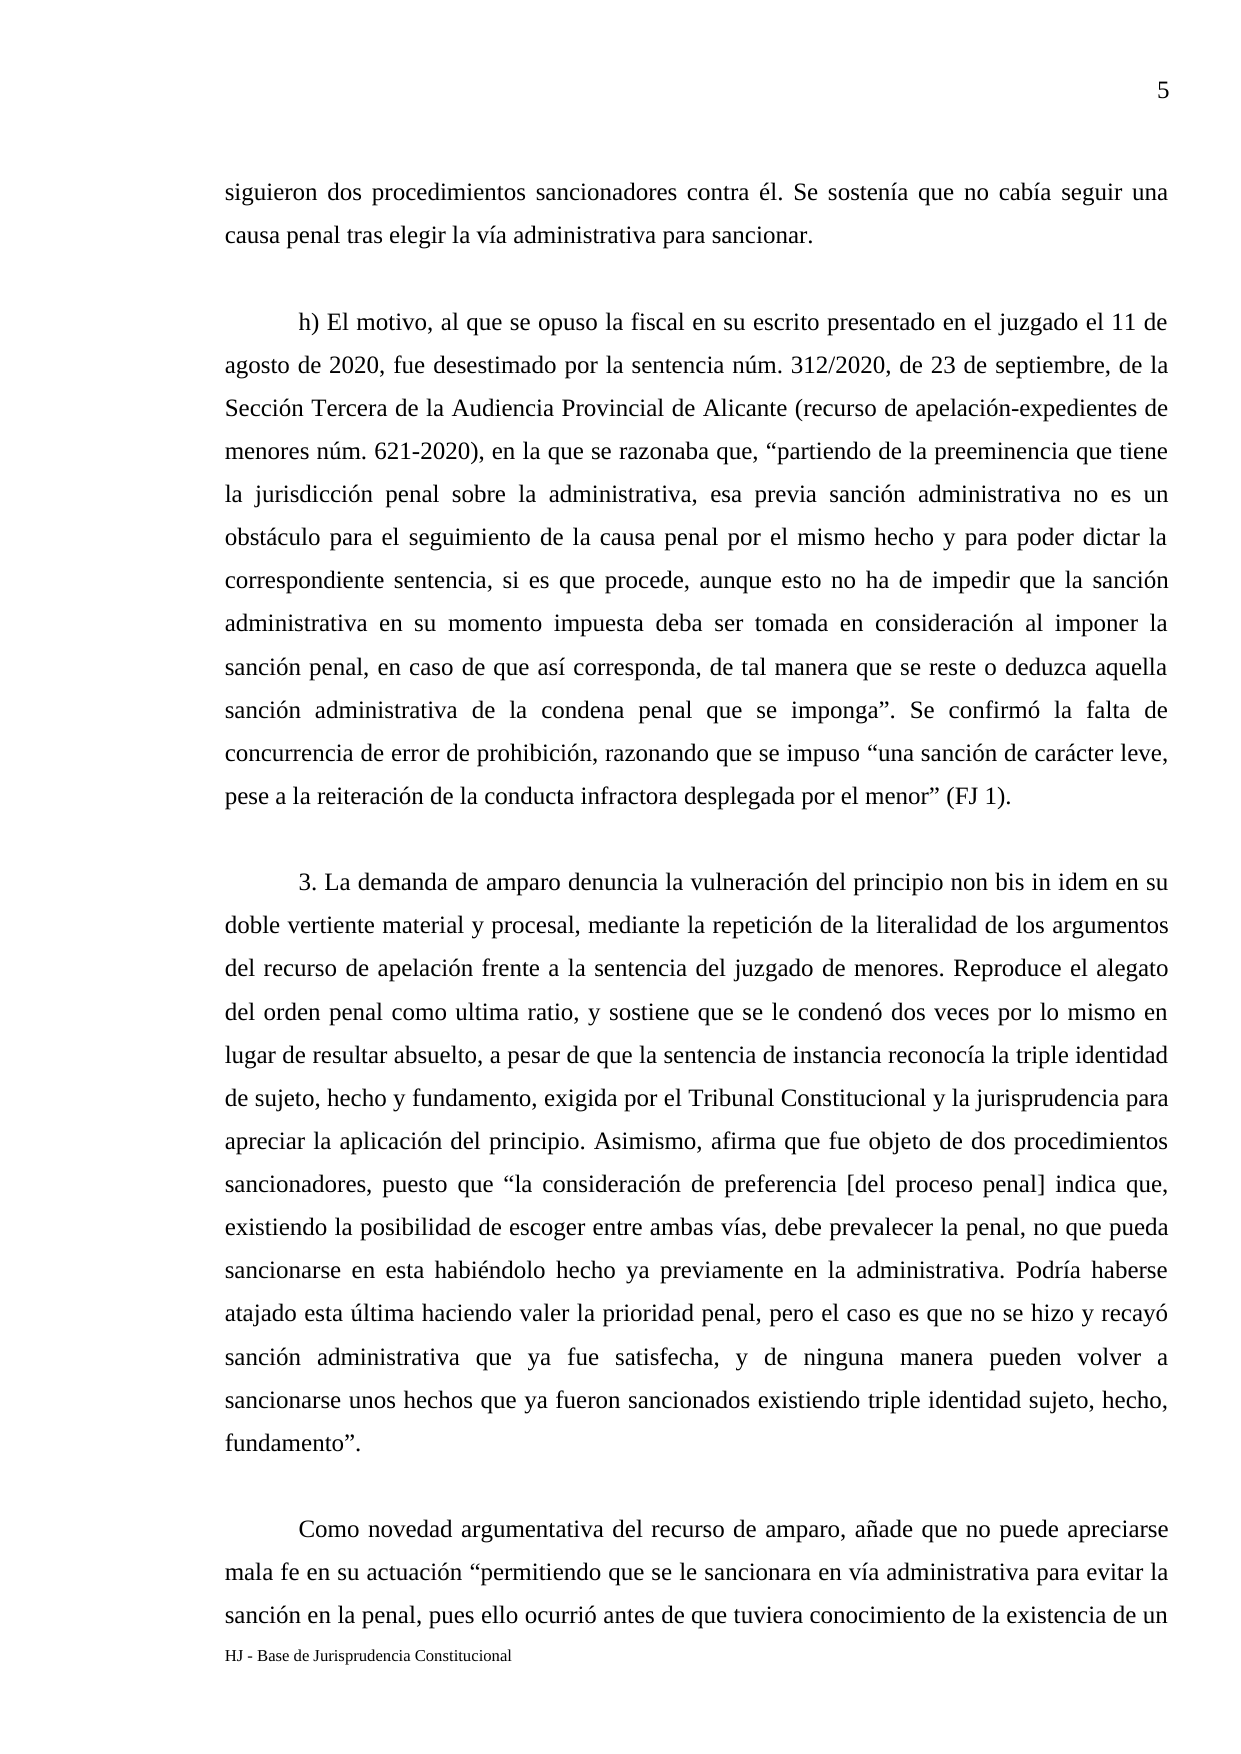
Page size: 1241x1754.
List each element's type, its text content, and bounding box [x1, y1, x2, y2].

text 3. La demanda de amparo denuncia la vulneración del principio non bis in idem en su doble vertiente material y procesal, mediante la repetición de la literalidad de los argumentos del recurso de apelación frente a la sentencia del juzgado de menores. Reproduce el alegato del orden penal como ultima ratio, y sostiene que se le condenó dos veces por lo mismo en lugar de resultar absuelto, a pesar de que la sentencia de instancia reconocía la triple identidad de sujeto, hecho y fundamento, exigida por el Tribunal Constitucional y la jurisprudencia para apreciar la aplicación del principio. Asimismo, afirma que fue objeto de dos procedimientos sancionadores, puesto que “la consideración de preferencia [del proceso penal] indica que, existiendo la posibilidad de escoger entre ambas vías, debe prevalecer la penal, no que pueda sancionarse en esta habiéndolo hecho ya previamente en la administrativa. Podría haberse atajado esta última haciendo valer la prioridad penal, pero el caso es que no se hizo y recayó sanción administrativa que ya fue satisfecha, y de ninguna manera pueden volver a sancionarse unos hechos que ya fueron sancionados existiendo triple identidad sujeto, hecho, fundamento”. [224, 867, 1169, 1457]
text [224, 1514, 1169, 1629]
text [224, 177, 1169, 249]
text h) El motivo, al que se opuso la fiscal en su escrito presentado en el juzgado el 11 de agosto de 2020, fue desestimado por la sentencia núm. 312/2020, de 23 de septiembre, de la Sección Tercera de la Audiencia Provincial de Alicante (recurso de apelación-expedientes de menores núm. 621-2020), en la que se razonaba que, “partiendo de la preeminencia que tiene la jurisdicción penal sobre la administrativa, esa previa sanción administrativa no es un obstáculo para el seguimiento de la causa penal por el mismo hecho y para poder dictar la correspondiente sentencia, si es que procede, aunque esto no ha de impedir que la sanción administrativa en su momento impuesta deba ser tomada en consideración al imponer la sanción penal, en caso de que así corresponda, de tal manera que se reste o deduzca aquella sanción administrativa de la condena penal que se imponga”. Se confirmó la falta de concurrencia de error de prohibición, razonando que se impuso “una sanción de carácter leve, pese a la reiteración de la conducta infractora desplegada por el menor” (FJ 1). [224, 307, 1169, 810]
